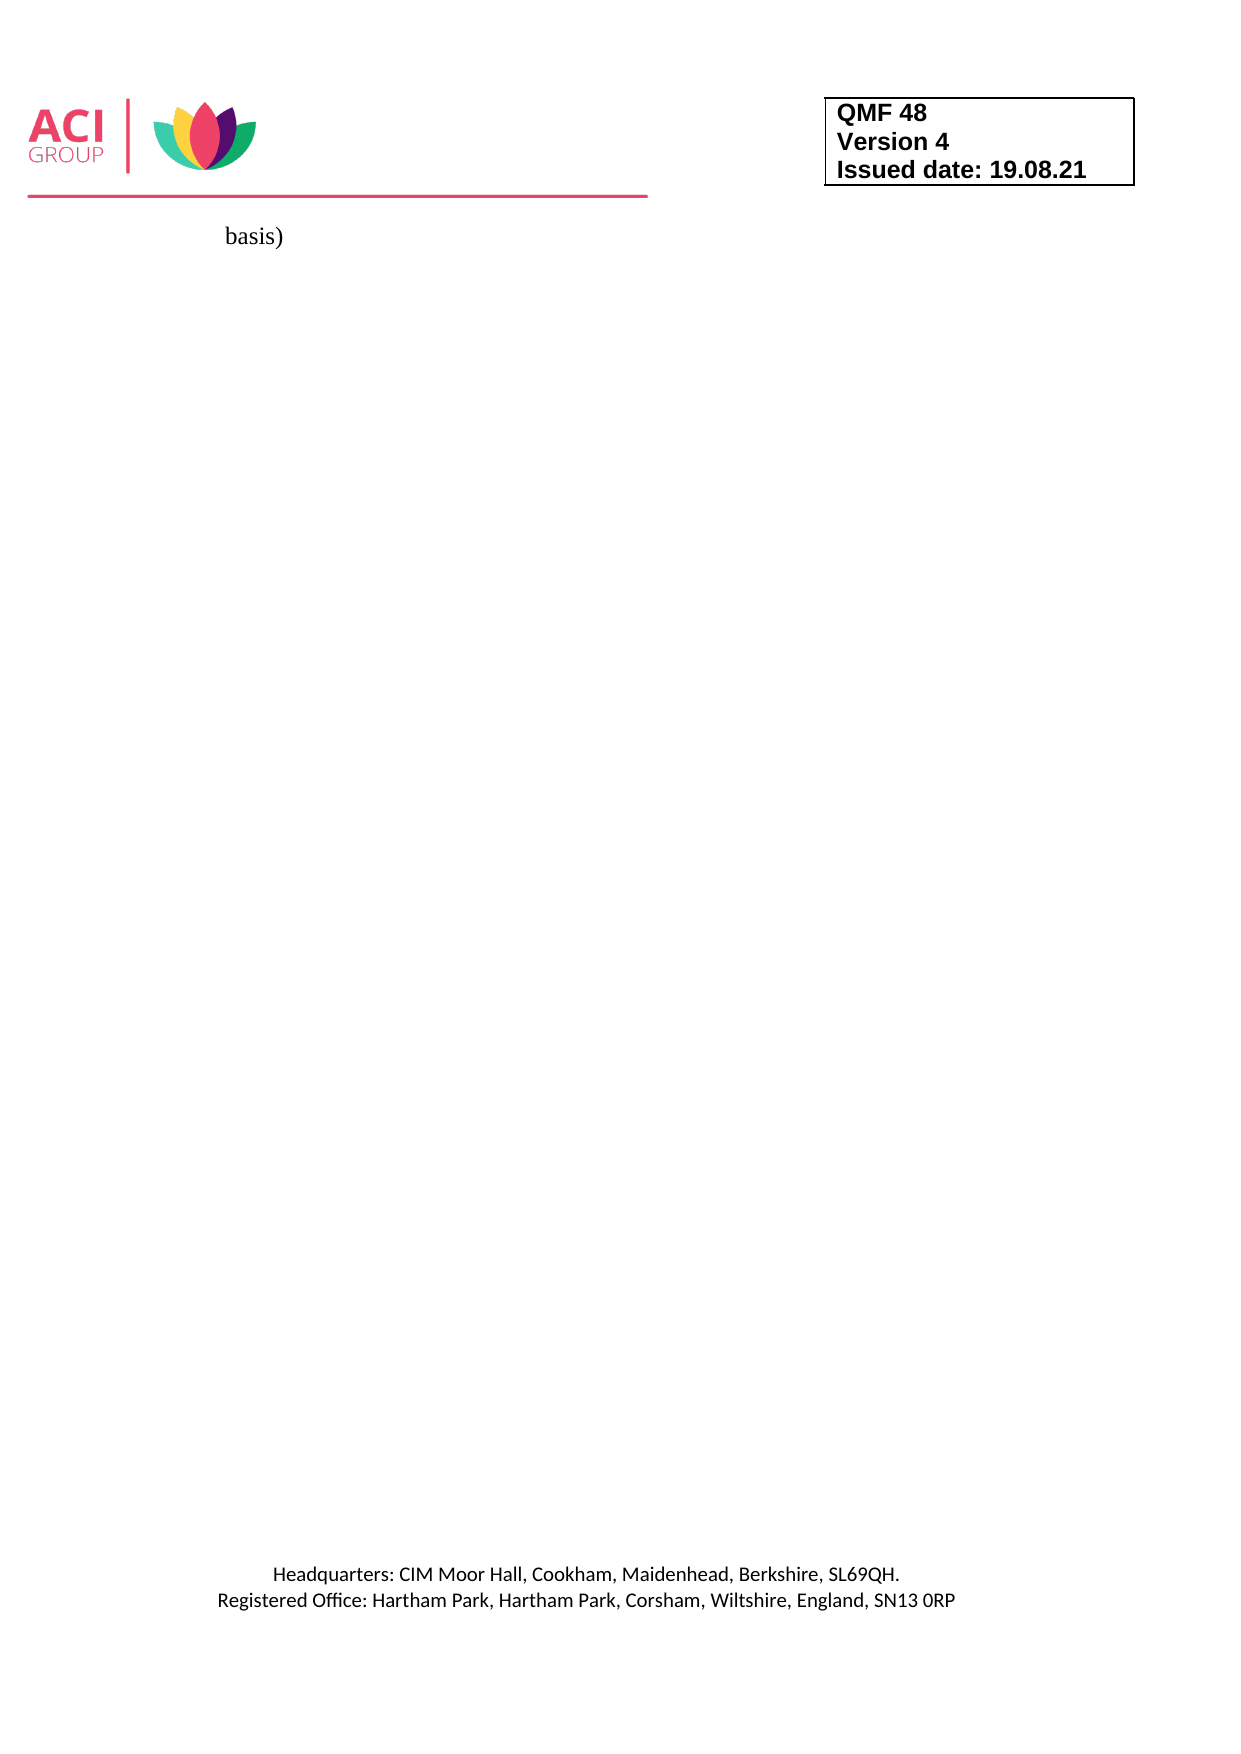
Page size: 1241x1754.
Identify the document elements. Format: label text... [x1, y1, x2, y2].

picture [27, 98, 648, 198]
